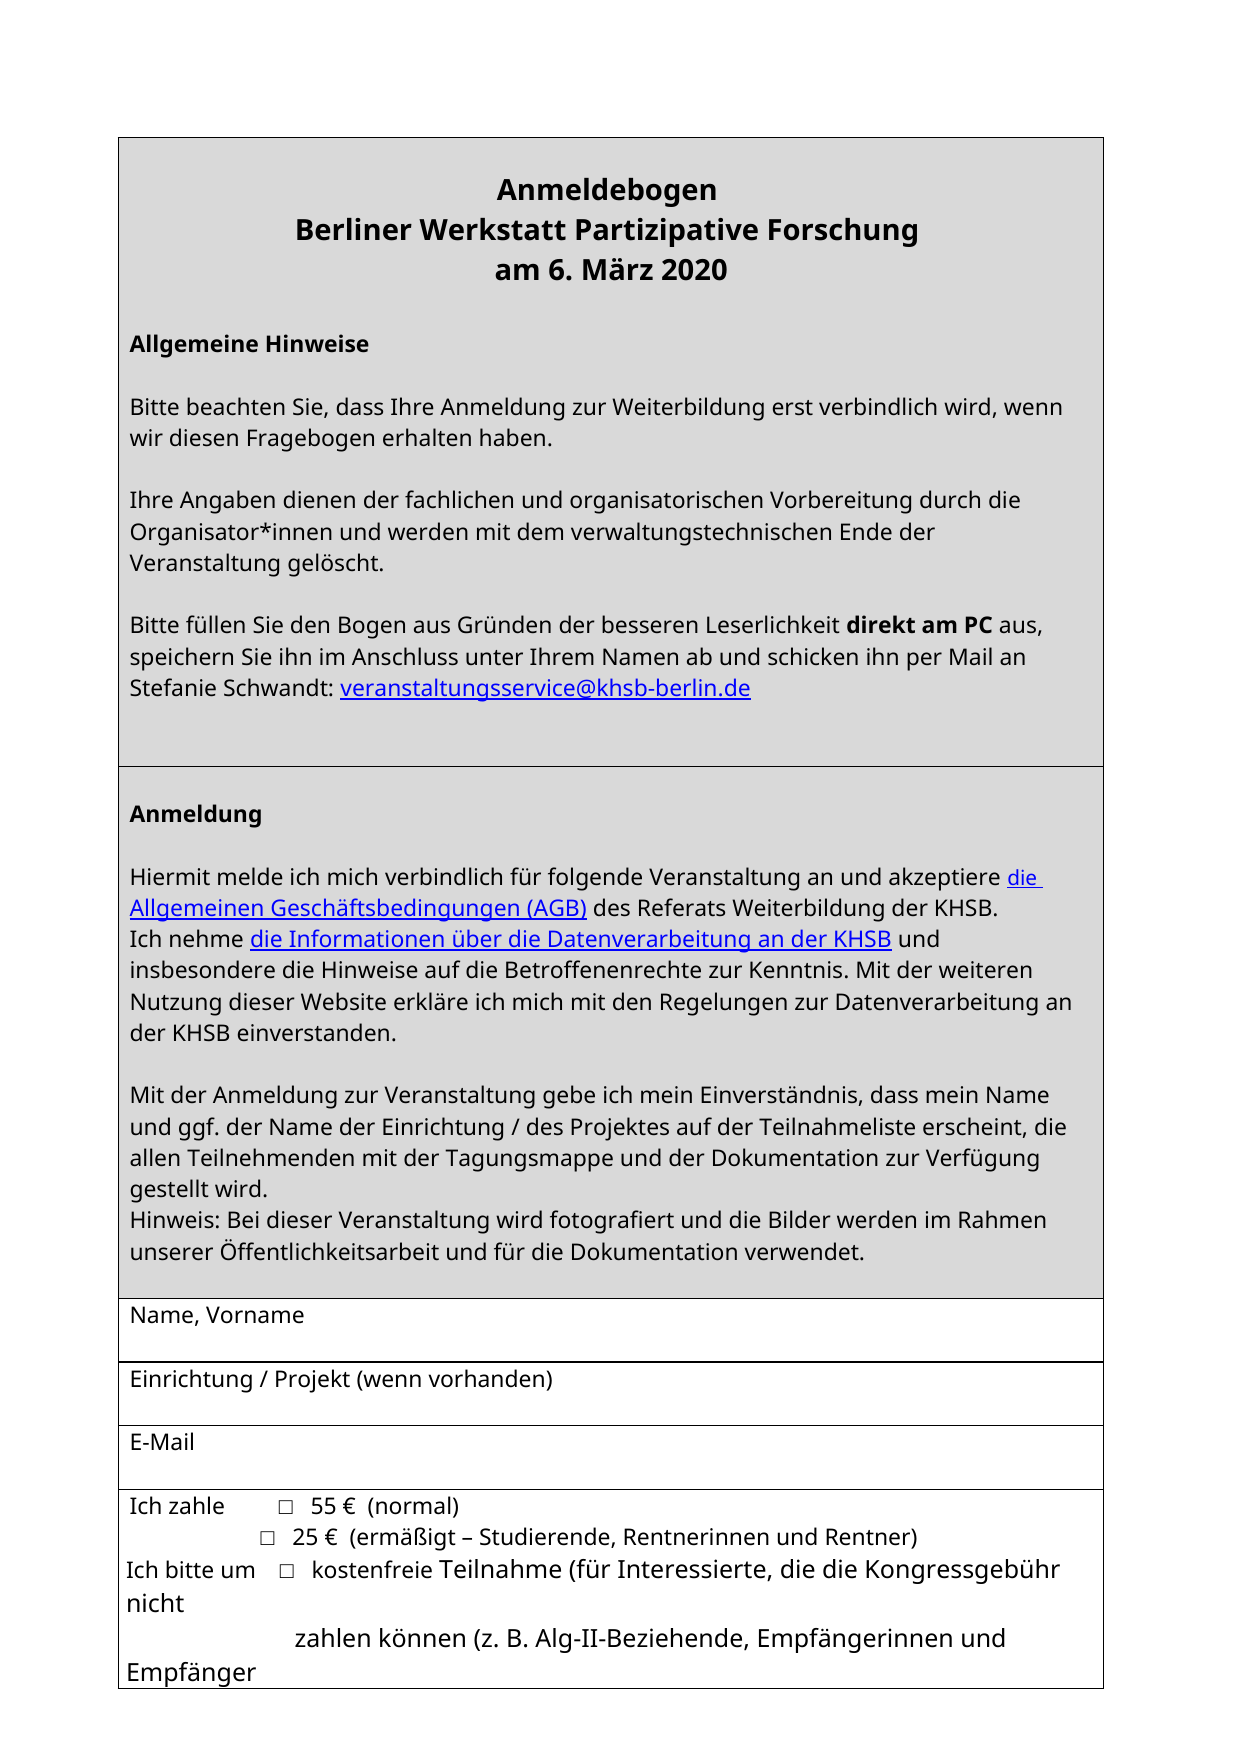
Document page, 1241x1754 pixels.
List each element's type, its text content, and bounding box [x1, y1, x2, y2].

table_cell Einrichtung / Projekt (wenn vorhanden) [119, 1363, 1103, 1425]
table_header Anmeldebogen Berliner Werkstatt Partizipative Forschung am 6. März 2020 Allgemeine Hinweise Bitte beachten Sie, dass Ihre Anmeldung zur Weiterbildung erst verbindlich wird, wenn wir diesen Fragebogen erhalten haben. Ihre Angaben dienen der fachlichen und organisatorischen Vorbereitung durch die Organisator*innen und werden mit dem verwaltungstechnischen Ende der Veranstaltung gelöscht. Bitte füllen Sie den Bogen aus Gründen der besseren Leserlichkeit direkt am PC aus, speichern Sie ihn im Anschluss unter Ihrem Namen ab und schicken ihn per Mail an Stefanie Schwandt: veranstaltungsservice@khsb-berlin.de [119, 138, 1103, 766]
table_cell Name, Vorname [119, 1299, 1103, 1361]
table_cell E-Mail [119, 1426, 1103, 1488]
table_cell Anmeldung Hiermit melde ich mich verbindlich für folgende Veranstaltung an und akzeptiere die Allgemeinen Geschäftsbedingungen (AGB) des Referats Weiterbildung der KHSB. Ich nehme die Informationen über die Datenverarbeitung an der KHSB und insbesondere die Hinweise auf die Betroffenenrechte zur Kenntnis. Mit der weiteren Nutzung dieser Website erkläre ich mich mit den Regelungen zur Datenverarbeitung an der KHSB einverstanden. Mit der Anmeldung zur Veranstaltung gebe ich mein Einverständnis, dass mein Name und ggf. der Name der Einrichtung / des Projektes auf der Teilnahmeliste erscheint, die allen Teilnehmenden mit der Tagungsmappe und der Dokumentation zur Verfügung gestellt wird. Hinweis: Bei dieser Veranstaltung wird fotografiert und die Bilder werden im Rahmen unserer Öffentlichkeitsarbeit und für die Dokumentation verwendet. [119, 767, 1103, 1298]
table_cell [119, 1490, 1103, 1688]
